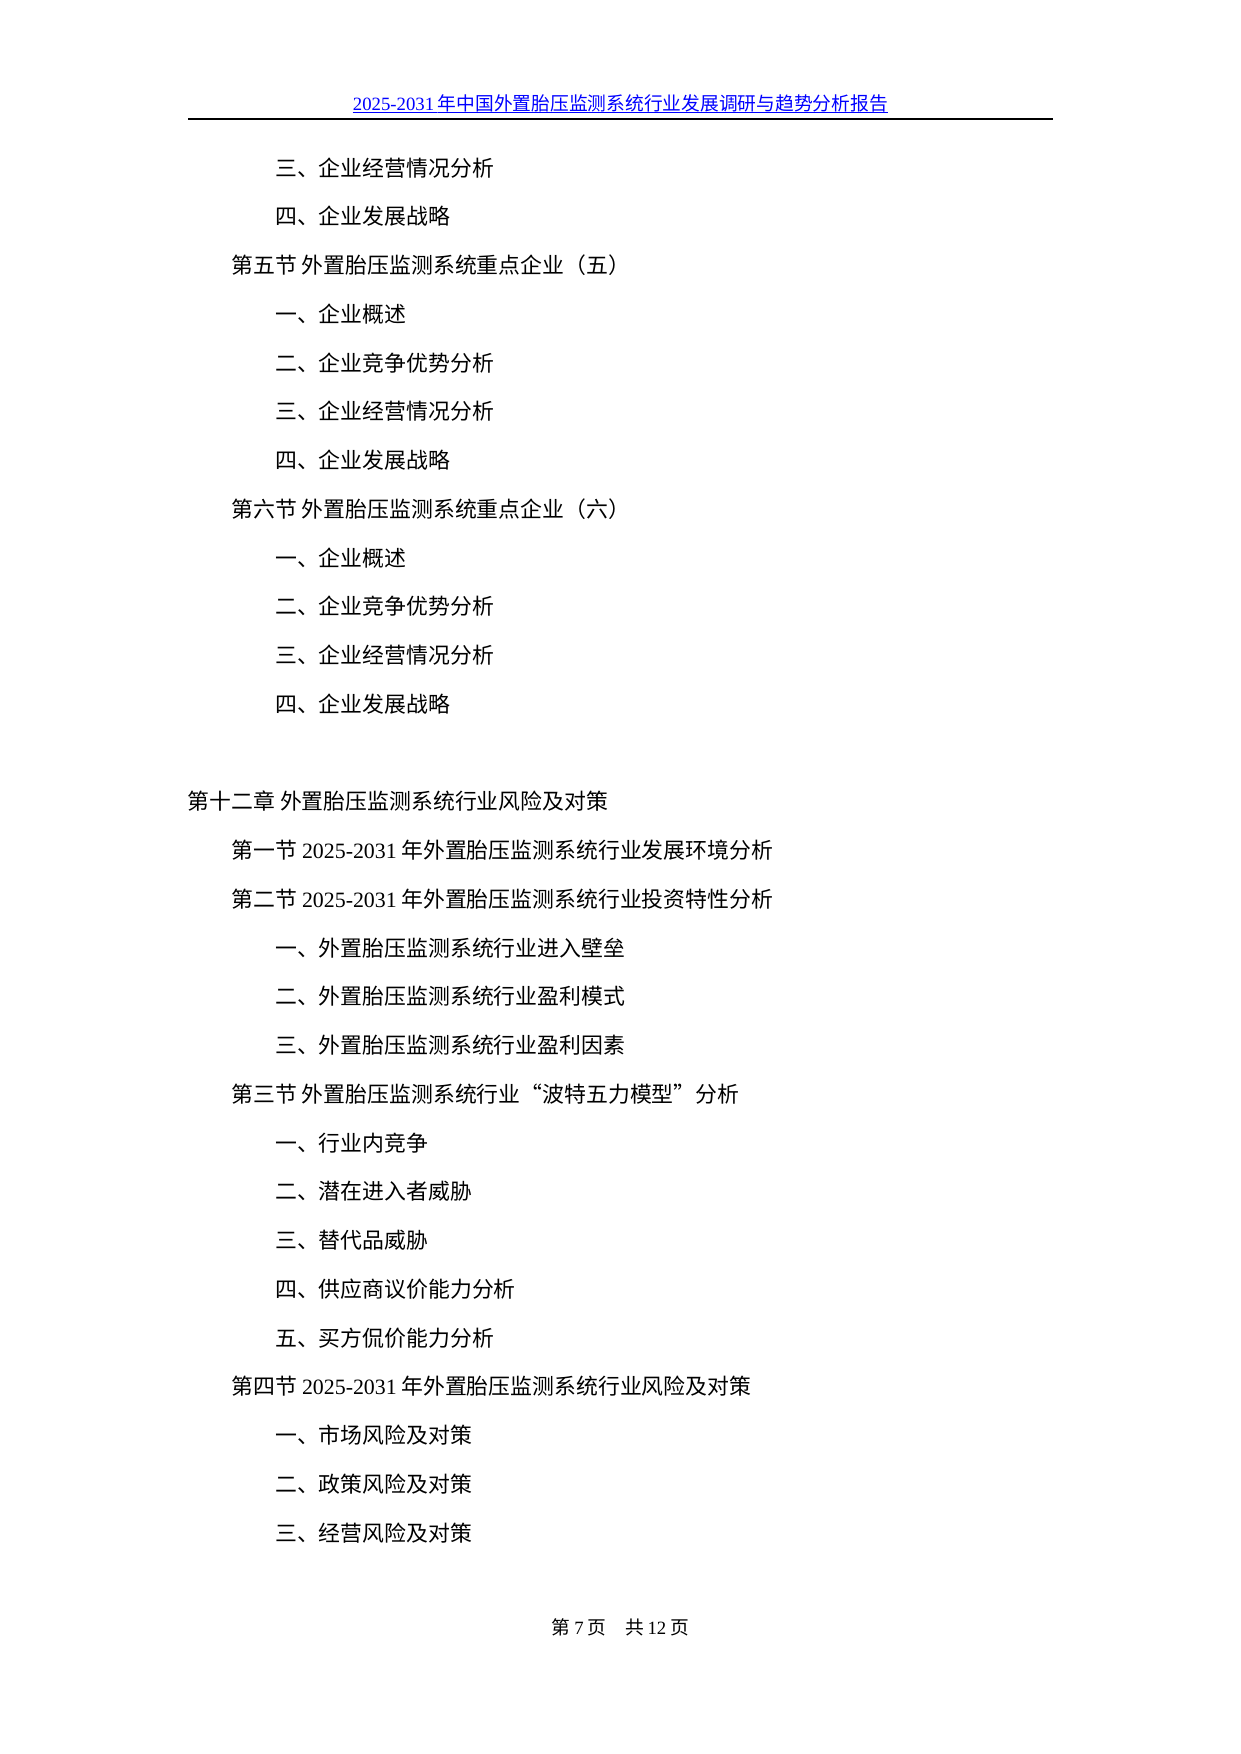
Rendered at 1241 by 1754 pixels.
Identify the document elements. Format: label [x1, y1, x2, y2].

text [187, 150, 1053, 1548]
